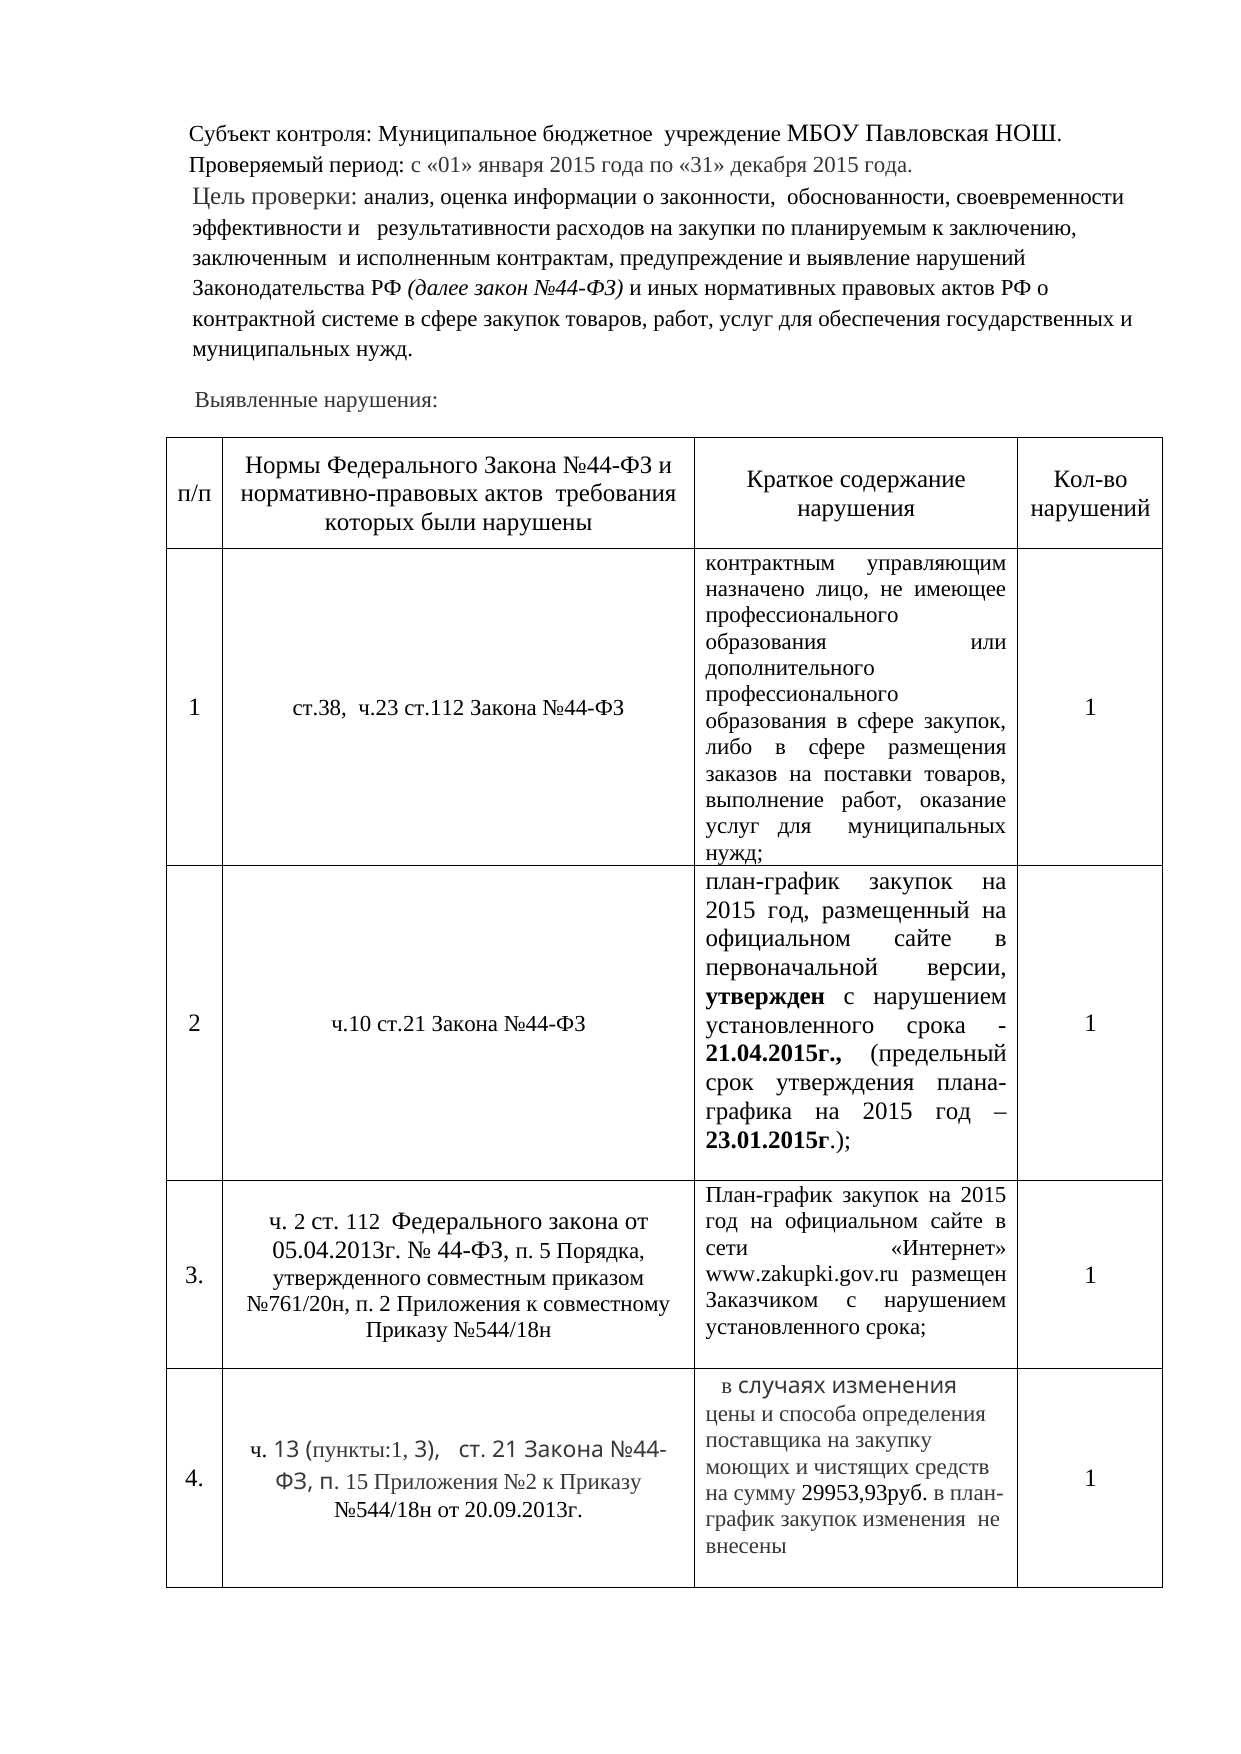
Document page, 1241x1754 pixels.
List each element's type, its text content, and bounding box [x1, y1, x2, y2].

table_cell 3. [167, 1181, 222, 1368]
table_cell 4. [167, 1369, 222, 1587]
text Субъект контроля: Муниципальное бюджетное учреждение МБОУ Павловская НОШ. [177, 118, 1152, 147]
table_cell 1 [167, 549, 222, 865]
table_cell План-график закупок на 2015 год на официальном сайте в сети «Интернет» www.zakupki.gov.ru размещен Заказчиком с нарушением установленного срока; [695, 1181, 1017, 1368]
text Проверяемый период: c «01» января 2015 года по «31» декабря 2015 года. [177, 151, 1152, 177]
table_cell 1 [1018, 549, 1162, 865]
table_cell ч.10 ст.21 Закона №44-ФЗ [223, 866, 694, 1180]
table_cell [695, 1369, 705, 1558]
text Выявленные нарушения: [177, 386, 1152, 412]
table_cell 1 [1018, 1181, 1162, 1368]
table_cell ч. 2 ст. 112 Федерального закона от 05.04.2013г. № 44-ФЗ, п. 5 Порядка, утвержденного совместным приказом №761/20н, п. 2 Приложения к совместному Приказу №544/18н [223, 1181, 694, 1368]
table_header Краткое содержание нарушения [695, 438, 1017, 548]
table_header Нормы Федерального Закона №44-ФЗ и нормативно-правовых актов требования которых были нарушены [223, 438, 694, 548]
table_cell ст.38, ч.23 ст.112 Закона №44-ФЗ [223, 549, 694, 865]
text Цель проверки: анализ, оценка информации о законности, обоснованности, своевременности эффективности и результативности расходов на закупки по планируемым к заключению, заключенным и исполненным контрактам, предупреждение и выявление нарушений Законодательства РФ (далее закон №44-ФЗ) и иных нормативных правовых актов РФ о контрактной системе в сфере закупок товаров, работ, услуг для обеспечения государственных и муниципальных нужд. [192, 181, 1152, 361]
table_cell 1 [1018, 1369, 1162, 1587]
table_header п/п [167, 438, 222, 548]
table_header Кол-во нарушений [1018, 438, 1162, 548]
table_cell 1 [1018, 866, 1162, 1180]
table_cell план-график закупок на 2015 год, размещенный на официальном сайте в первоначальной версии, утвержден с нарушением установленного срока - 21.04.2015г., (предельный срок утверждения плана-графика на 2015 год – 23.01.2015г.); [695, 866, 1017, 1180]
table_cell контрактным управляющим назначено лицо, не имеющее профессионального образования или дополнительного профессионального образования в сфере закупок, либо в сфере размещения заказов на поставки товаров, выполнение работ, оказание услуг для муниципальных нужд; [695, 549, 1017, 865]
table_cell 2 [167, 866, 222, 1180]
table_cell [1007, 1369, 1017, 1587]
table_cell ч. 13 (пункты:1, 3), ст. 21 Закона №44-ФЗ, п. 15 Приложения №2 к Приказу №544/18н от 20.09.2013г. [223, 1369, 694, 1587]
